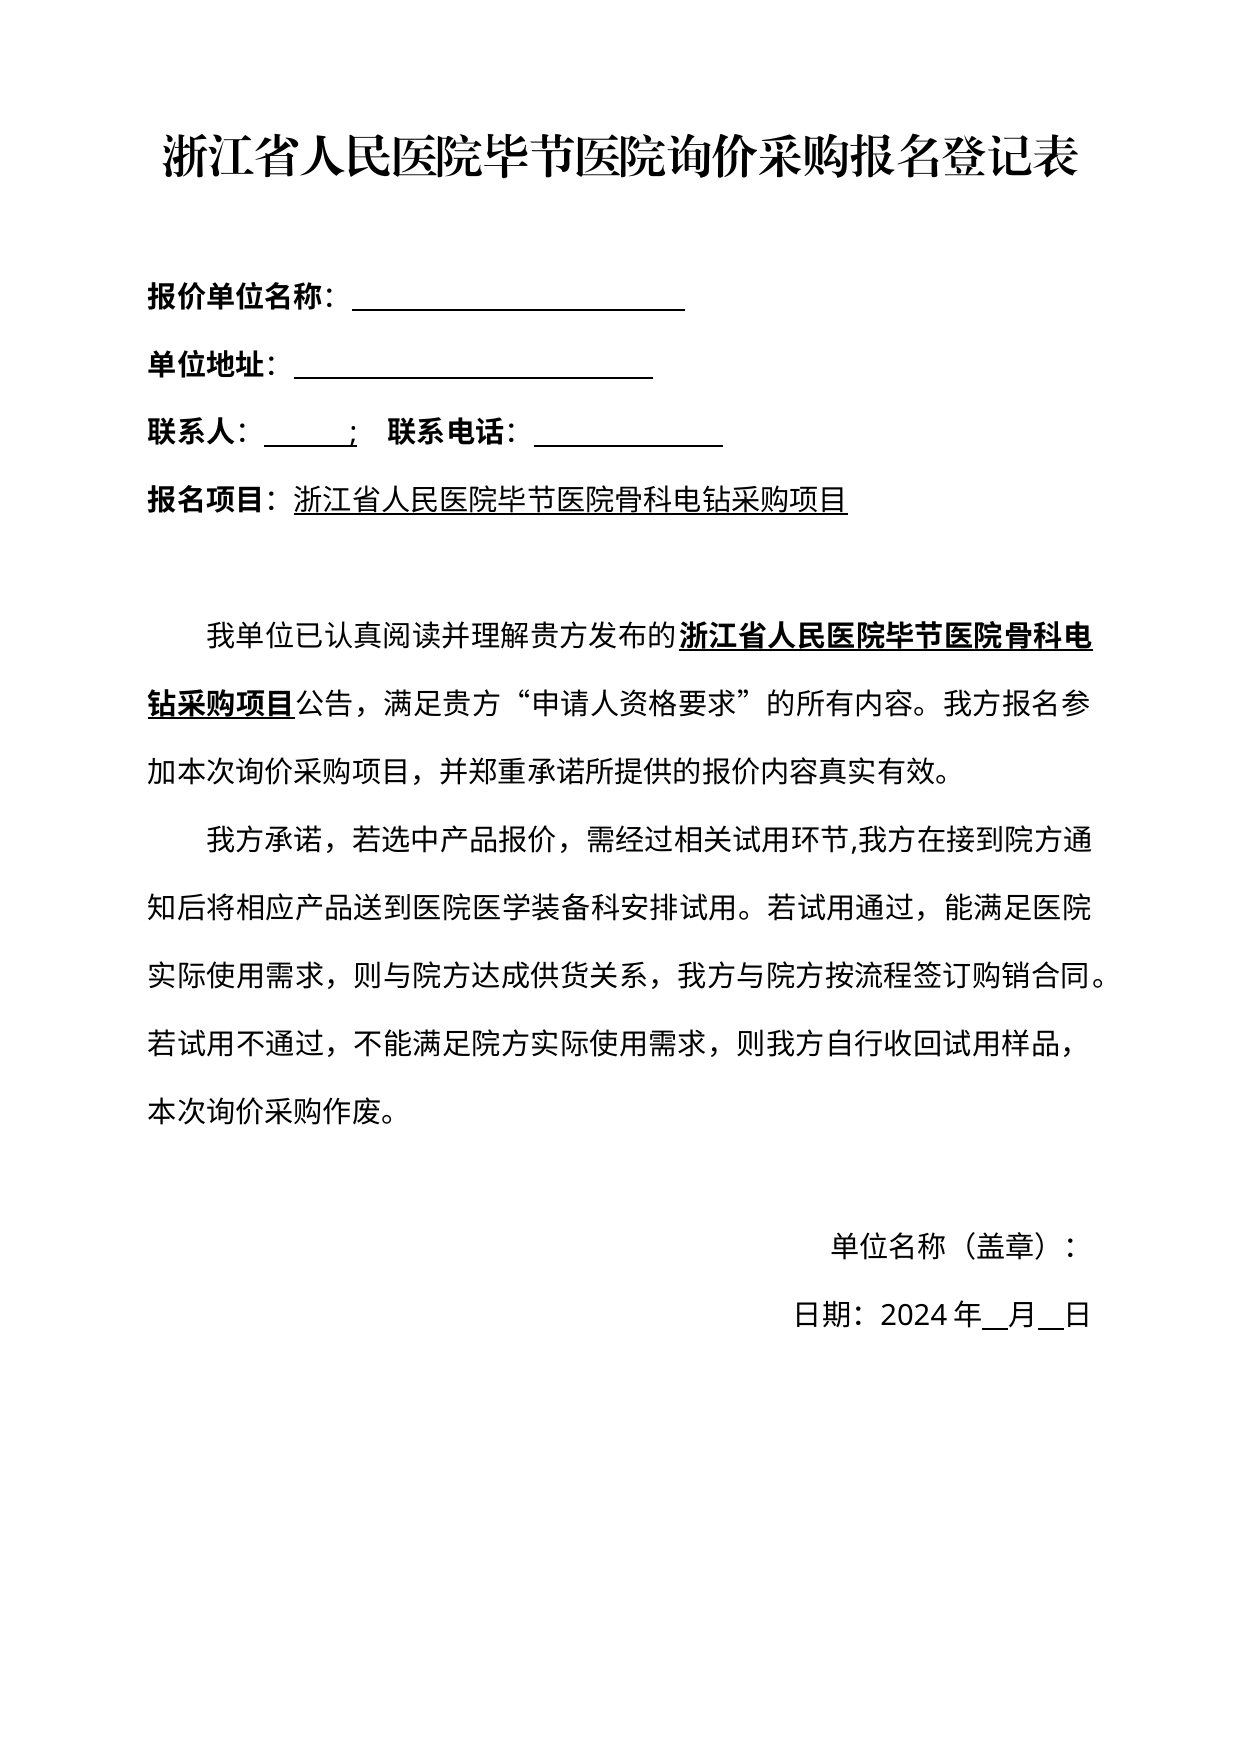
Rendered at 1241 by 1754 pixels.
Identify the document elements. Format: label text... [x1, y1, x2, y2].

text 我单位已认真阅读并理解贵方发布的浙江省人民医院毕节医院骨科电钻采购项目公告，满足贵方“申请人资格要求”的所有内容。我方报名参加本次询价采购项目，并郑重承诺所提供的报价内容真实有效。 [148, 600, 1092, 804]
text 浙江省人民医院毕节医院询价采购报名登记表 [148, 124, 1092, 192]
text 日期：2024年 月 日 [148, 1279, 1092, 1347]
text 我方承诺，若选中产品报价，需经过相关试用环节,我方在接到院方通知后将相应产品送到医院医学装备科安排试用。若试用通过，能满足医院实际使用需求，则与院方达成供货关系，我方与院方按流程签订购销合同。若试用不通过，不能满足院方实际使用需求，则我方自行收回试用样品，本次询价采购作废。 [148, 804, 1092, 1143]
text 单位名称（盖章）： [148, 1211, 1092, 1279]
text 单位地址： [148, 328, 1092, 396]
text 报价单位名称： [148, 260, 1092, 328]
text 报名项目：浙江省人民医院毕节医院骨科电钻采购项目 [148, 464, 1092, 532]
text 联系人： ; 联系电话： [148, 396, 1092, 464]
